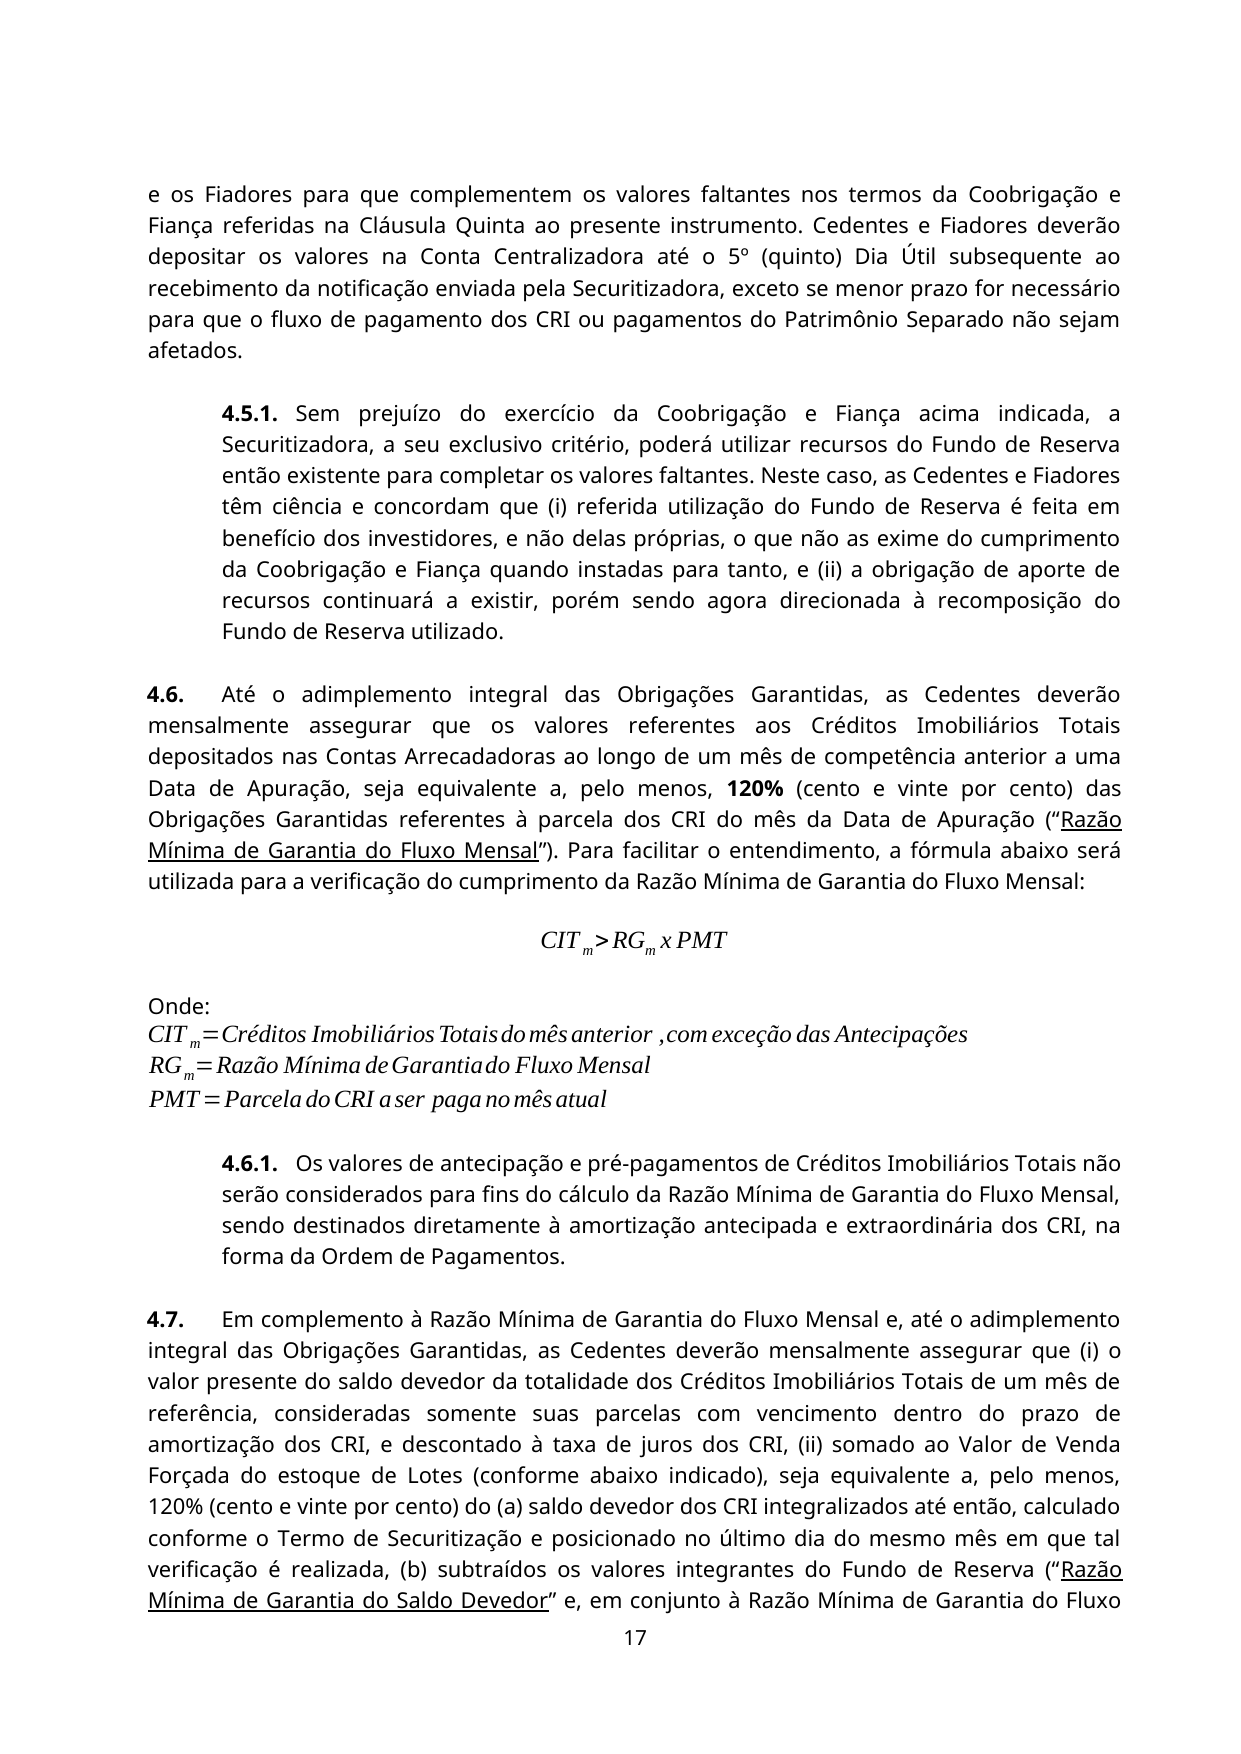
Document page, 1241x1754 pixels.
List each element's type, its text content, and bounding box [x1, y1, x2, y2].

text 4.6.1. Os valores de antecipação e pré-pagamentos de Créditos Imobiliários Totais não serão considerados para fins do cálculo da Razão Mínima de Garantia do Fluxo Mensal, sendo destinados diretamente à amortização antecipada e extraordinária dos CRI, na forma da Ordem de Pagamentos. [222, 1146, 1122, 1271]
text Onde: [148, 990, 1122, 1021]
list Até o adimplemento integral das Obrigações Garantidas, as Cedentes deverão mensalmente assegurar que os valores referentes aos Créditos Imobiliários Totais depositados nas Contas Arrecadadoras ao longo de um mês de competência anterior a uma Data de Apuração, seja equivalente a, pelo menos, 120% (cento e vinte por cento) das Obrigações Garantidas referentes à parcela dos CRI do mês da Data de Apuração (“Razão Mínima de Garantia do Fluxo Mensal”). Para facilitar o entendimento, a fórmula abaixo será utilizada para a verificação do cumprimento da Razão Mínima de Garantia do Fluxo Mensal: [147, 677, 1122, 896]
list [147, 177, 1122, 365]
text 4.5.1. Sem prejuízo do exercício da Coobrigação e Fiança acima indicada, a Securitizadora, a seu exclusivo critério, poderá utilizar recursos do Fundo de Reserva então existente para completar os valores faltantes. Neste caso, as Cedentes e Fiadores têm ciência e concordam que (i) referida utilização do Fundo de Reserva é feita em benefício dos investidores, e não delas próprias, o que não as exime do cumprimento da Coobrigação e Fiança quando instadas para tanto, e (ii) a obrigação de aporte de recursos continuará a existir, porém sendo agora direcionada à recomposição do Fundo de Reserva utilizado. [222, 396, 1122, 646]
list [147, 1302, 1122, 1615]
